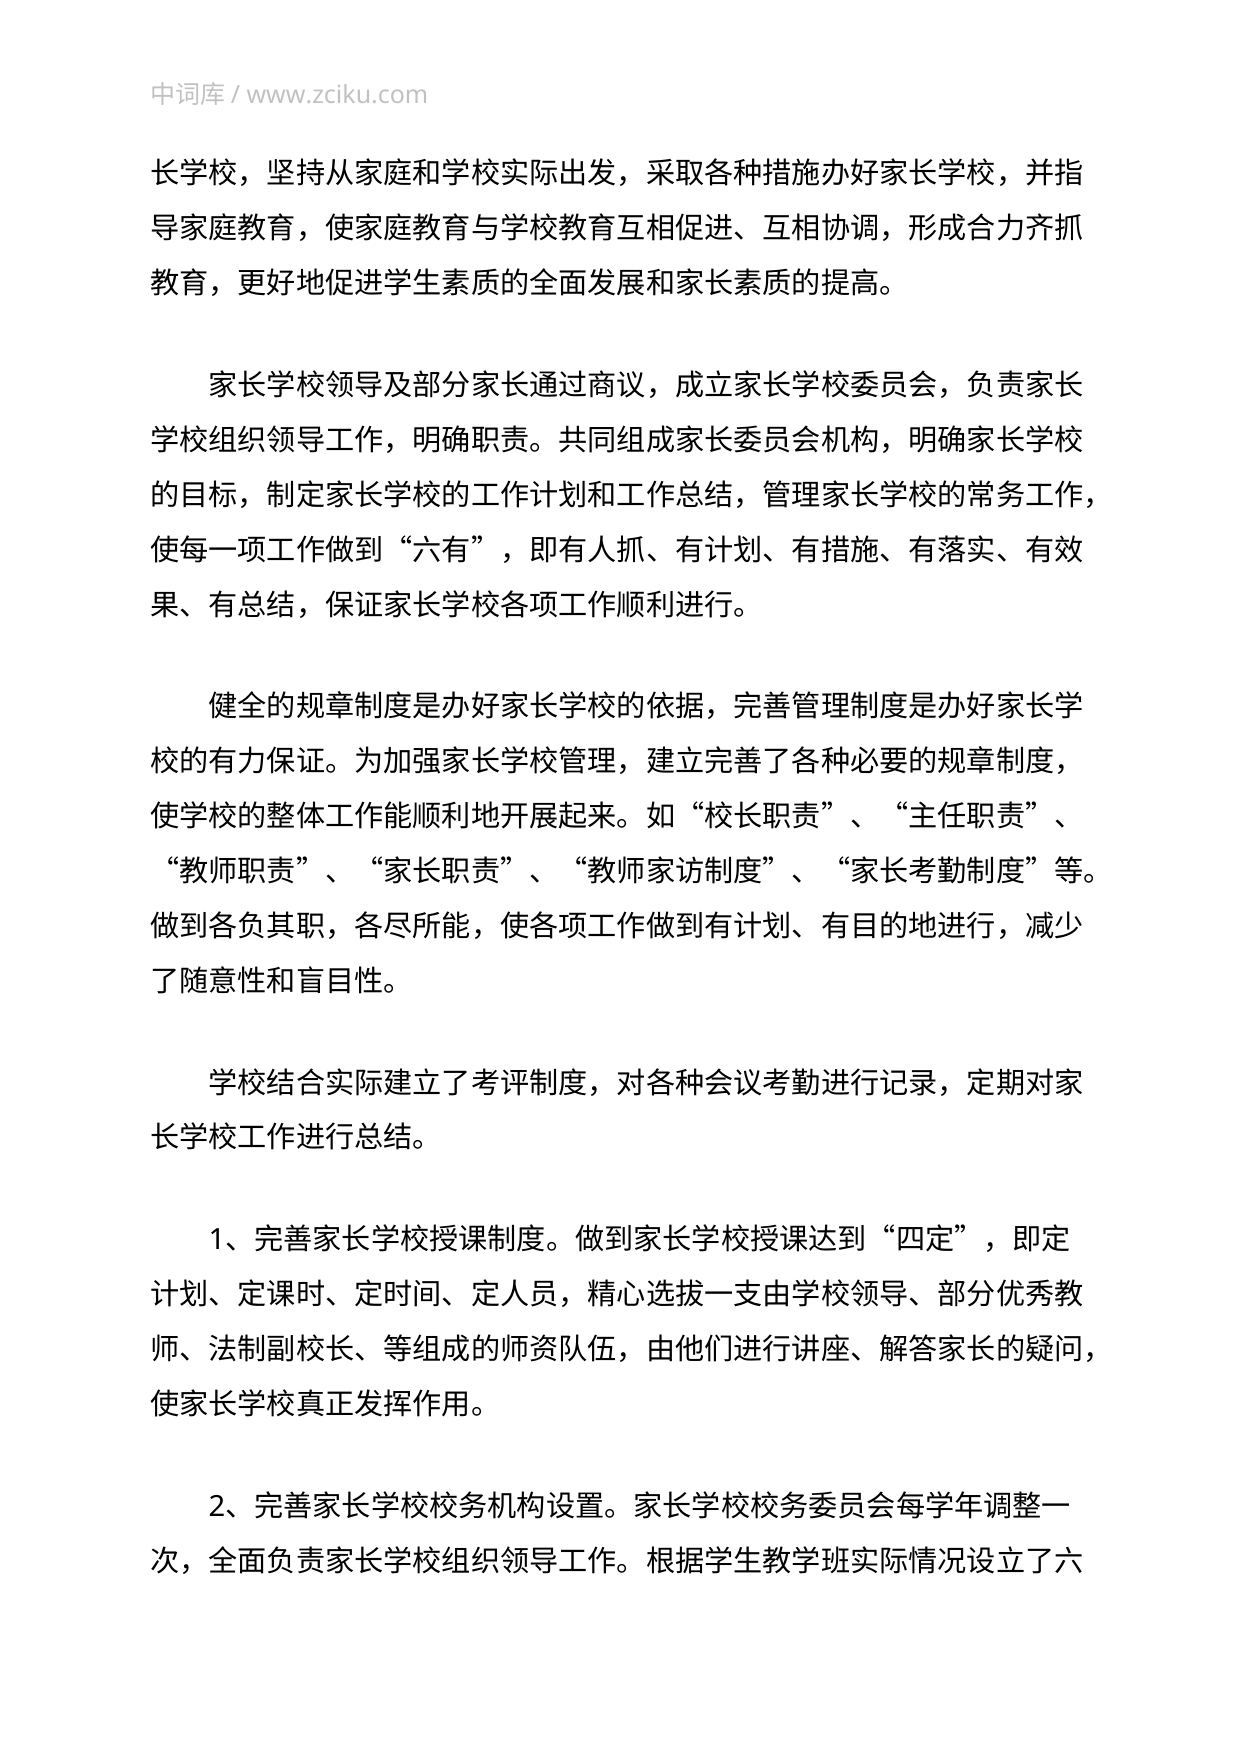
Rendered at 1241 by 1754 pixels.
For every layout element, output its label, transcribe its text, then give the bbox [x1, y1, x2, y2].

text 家长学校领导及部分家长通过商议，成立家长学校委员会，负责家长学校组织领导工作，明确职责。共同组成家长委员会机构，明确家长学校的目标，制定家长学校的工作计划和工作总结，管理家长学校的常务工作，使每一项工作做到“六有”，即有人抓、有计划、有措施、有落实、有效果、有总结，保证家长学校各项工作顺利进行。 [150, 362, 1090, 623]
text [150, 1482, 1090, 1580]
text 1、完善家长学校授课制度。做到家长学校授课达到“四定”，即定计划、定课时、定时间、定人员，精心选拔一支由学校领导、部分优秀教师、法制副校长、等组成的师资队伍，由他们进行讲座、解答家长的疑问，使家长学校真正发挥作用。 [150, 1216, 1090, 1423]
text 学校结合实际建立了考评制度，对各种会议考勤进行记录，定期对家长学校工作进行总结。 [150, 1059, 1090, 1156]
text 健全的规章制度是办好家长学校的依据，完善管理制度是办好家长学校的有力保证。为加强家长学校管理，建立完善了各种必要的规章制度，使学校的整体工作能顺利地开展起来。如“校长职责”、“主任职责”、“教师职责”、“家长职责”、“教师家访制度”、“家长考勤制度”等。做到各负其职，各尽所能，使各项工作做到有计划、有目的地进行，减少了随意性和盲目性。 [150, 683, 1090, 1000]
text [150, 150, 1090, 302]
